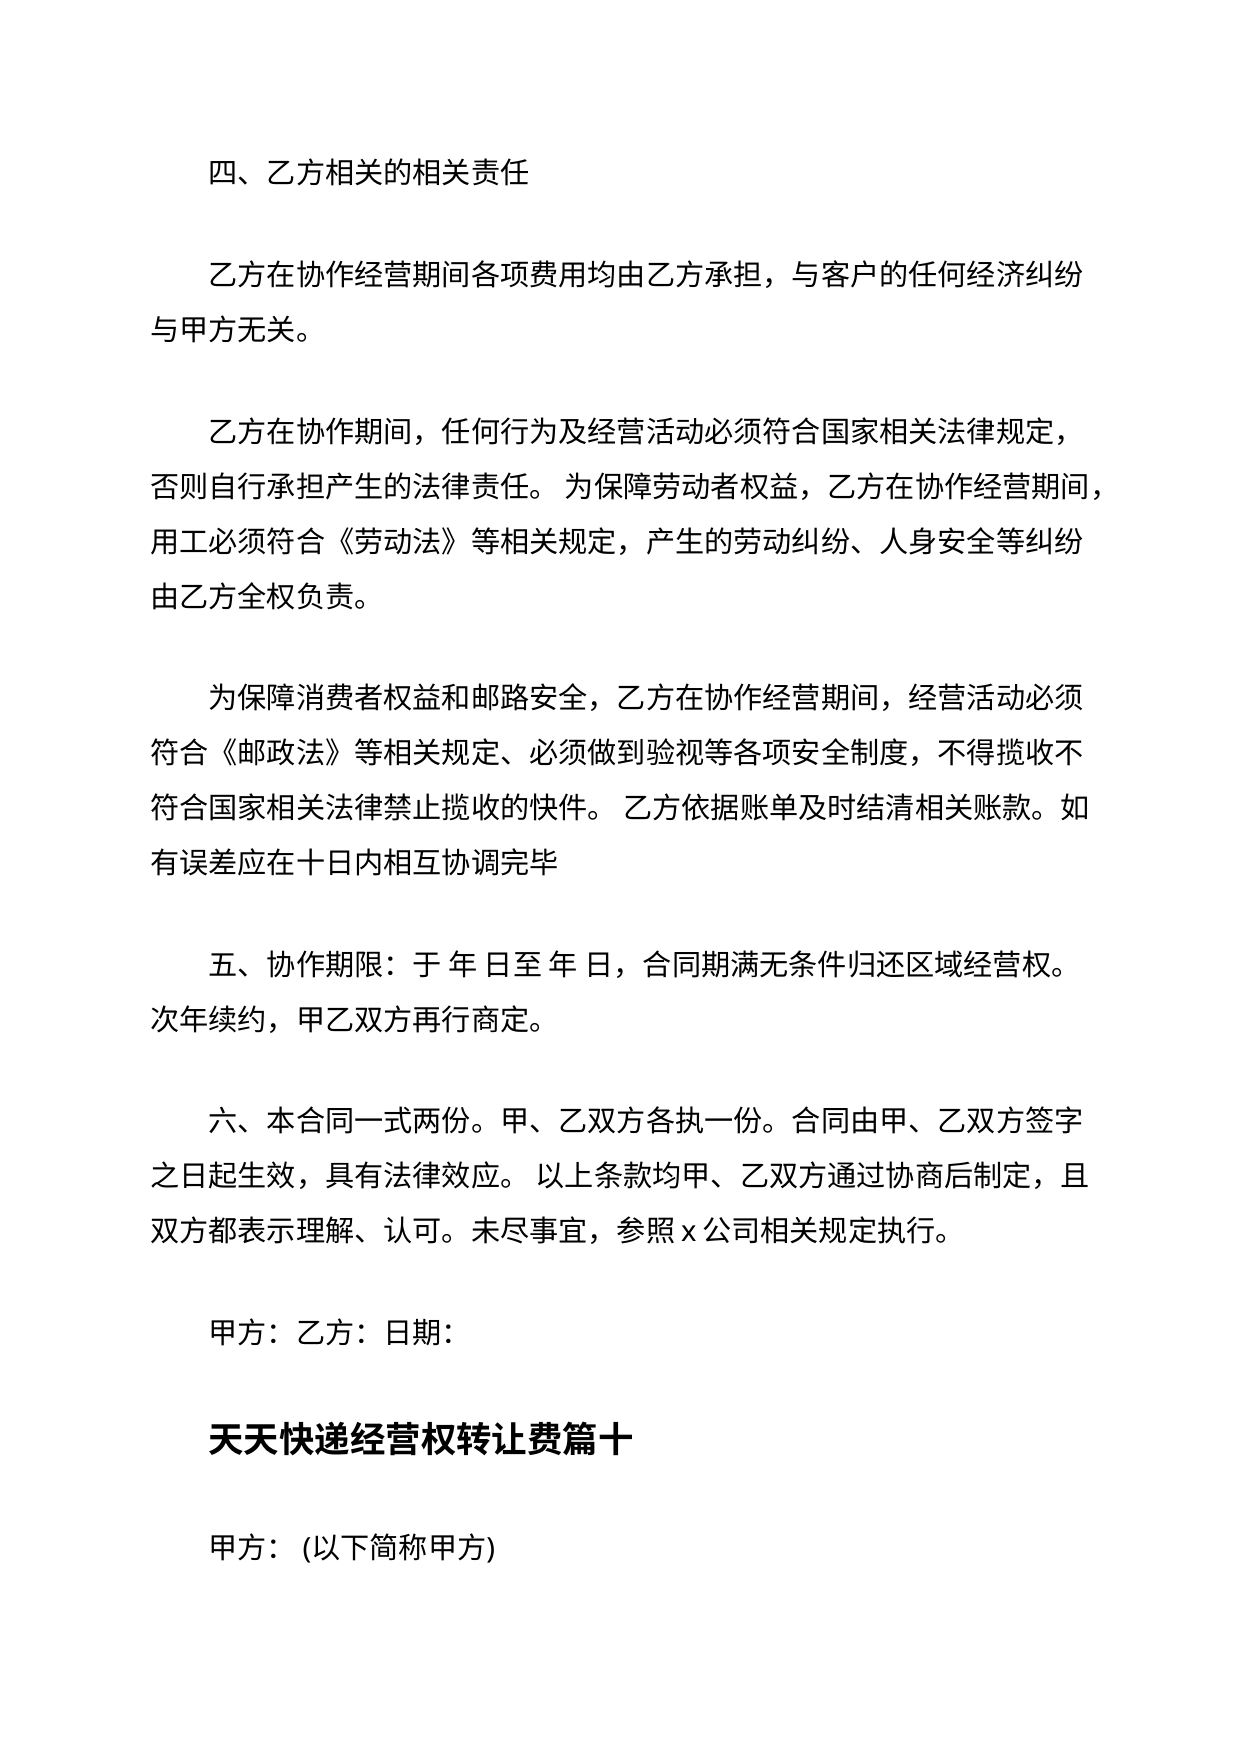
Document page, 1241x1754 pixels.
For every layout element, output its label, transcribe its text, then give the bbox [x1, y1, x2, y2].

text 四、乙方相关的相关责任 [150, 150, 1090, 192]
text 五、协作期限：于 年 日至 年 日，合同期满无条件归还区域经营权。次年续约，甲乙双方再行商定。 [150, 941, 1090, 1038]
text 天天快递经营权转让费篇十 [150, 1412, 1090, 1463]
text 甲方： (以下简称甲方) [150, 1525, 1090, 1567]
text 乙方在协作经营期间各项费用均由乙方承担，与客户的任何经济纠纷与甲方无关。 [150, 252, 1090, 349]
text 甲方：乙方：日期： [150, 1310, 1090, 1352]
text 为保障消费者权益和邮路安全，乙方在协作经营期间，经营活动必须符合《邮政法》等相关规定、必须做到验视等各项安全制度，不得揽收不符合国家相关法律禁止揽收的快件。 乙方依据账单及时结清相关账款。如有误差应在十日内相互协调完毕 [150, 675, 1090, 882]
text 乙方在协作期间，任何行为及经营活动必须符合国家相关法律规定，否则自行承担产生的法律责任。 为保障劳动者权益，乙方在协作经营期间，用工必须符合《劳动法》等相关规定，产生的劳动纠纷、人身安全等纠纷由乙方全权负责。 [150, 408, 1090, 615]
text 六、本合同一式两份。甲、乙双方各执一份。合同由甲、乙双方签字之日起生效，具有法律效应。 以上条款均甲、乙双方通过协商后制定，且双方都表示理解、认可。未尽事宜，参照x公司相关规定执行。 [150, 1098, 1090, 1250]
